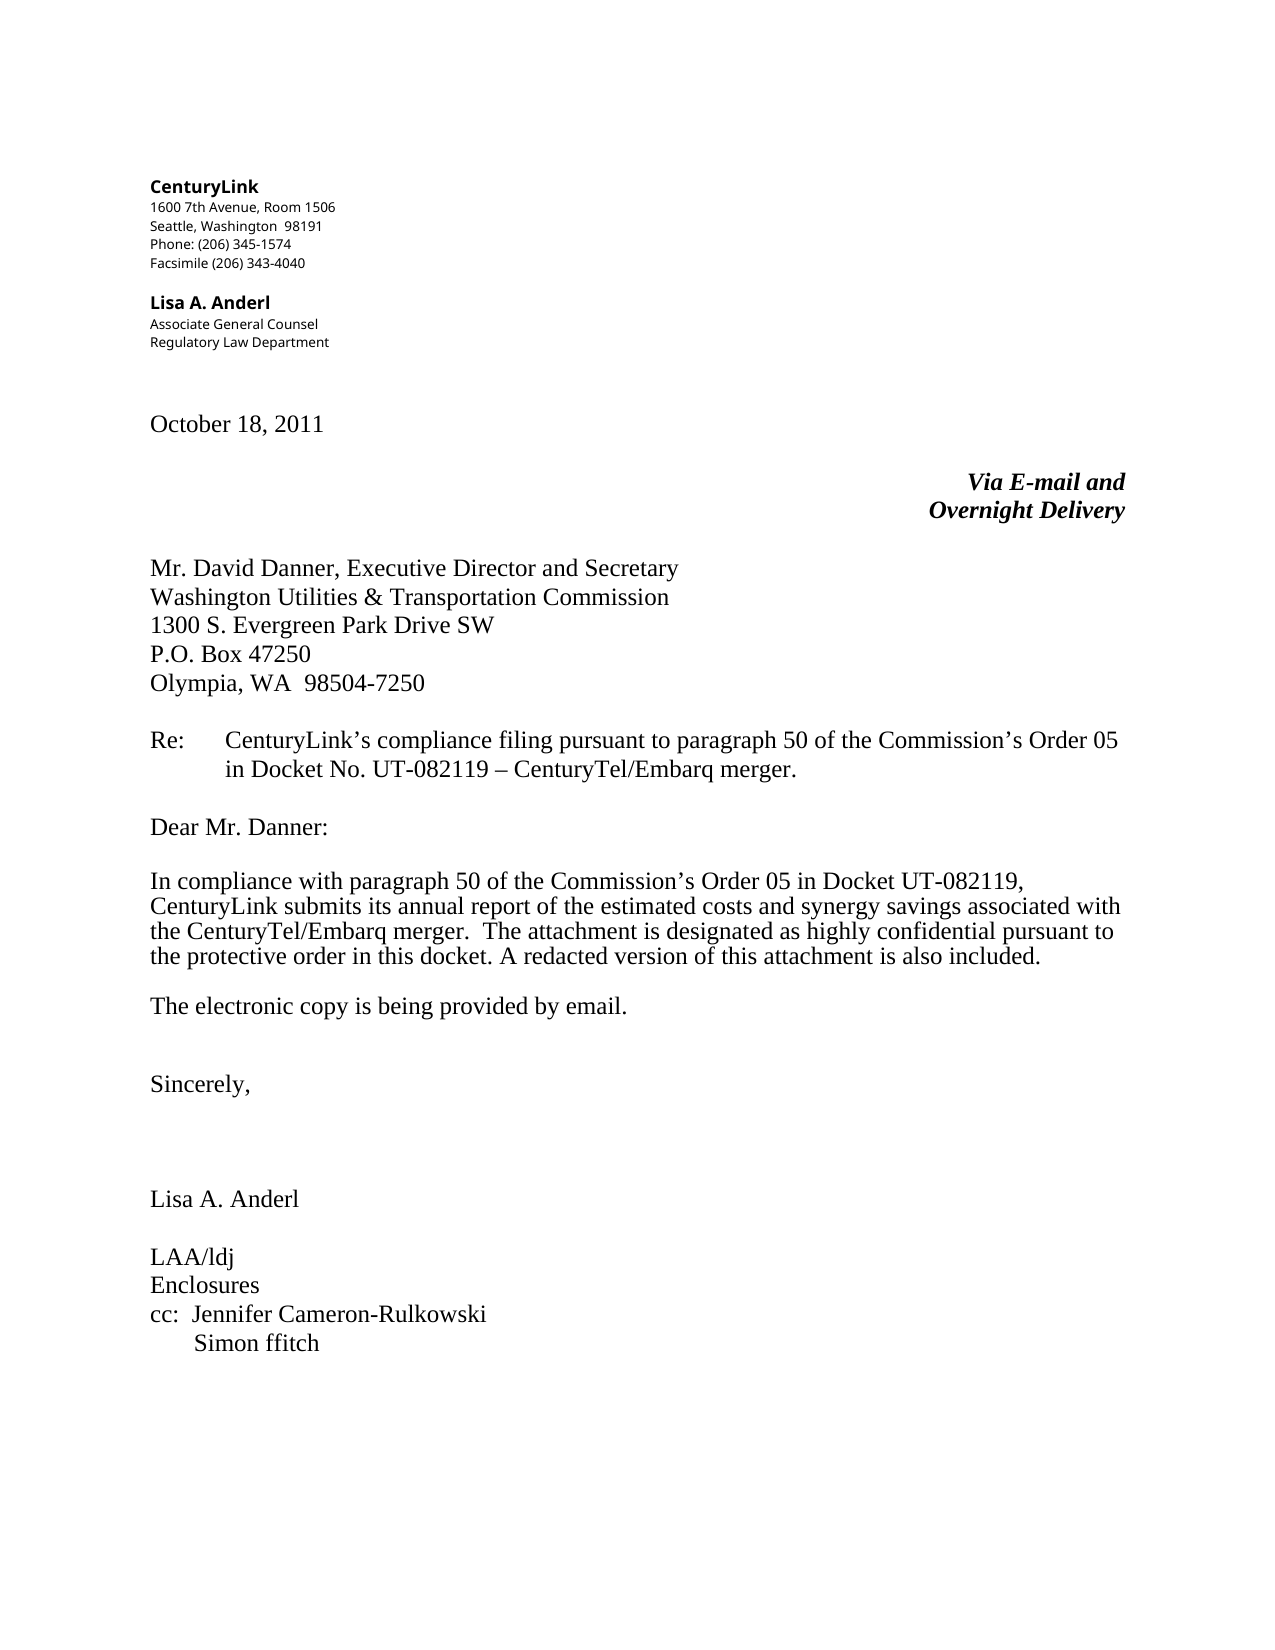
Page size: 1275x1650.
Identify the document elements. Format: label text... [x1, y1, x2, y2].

text Facsimile (206) 343-4040 [150, 254, 1125, 272]
text CenturyLink [150, 174, 1125, 198]
text Lisa A. Anderl [150, 1184, 1125, 1213]
text The electronic copy is being provided by email. [150, 994, 1125, 1019]
text Regulatory Law Department [150, 333, 1125, 352]
text Sincerely, [150, 1069, 1125, 1098]
text Phone: (206) 345-1574 [150, 235, 1125, 254]
text LAA/ldj [150, 1242, 1125, 1270]
text Lisa A. Anderl [150, 291, 1125, 315]
subtitle Overnight Delivery [150, 495, 1125, 524]
text cc: Jennifer Cameron-Rulkowski [150, 1299, 1125, 1328]
text Enclosures [150, 1270, 1125, 1299]
text In compliance with paragraph 50 of the Commission’s Order 05 in Docket UT-082119, CenturyLink submits its annual report of the estimated costs and synergy savings associated with the CenturyTel/Embarq merger. The attachment is designated as highly confidential pursuant to the protective order in this docket. A redacted version of this attachment is also included. [150, 869, 1125, 969]
text Mr. David Danner, Executive Director and Secretary [150, 553, 1125, 582]
text , Room 1506 [150, 198, 1125, 217]
text Re: CenturyLink’s compliance filing pursuant to paragraph 50 of the Commission’s Order 05 in Docket No. UT-082119 – CenturyTel/Embarq merger. [150, 725, 1125, 783]
subtitle Via E-mail and [150, 467, 1125, 495]
text October 18, 2011 [150, 409, 1125, 438]
text Simon ffitch [150, 1328, 1125, 1357]
text Associate General Counsel [150, 315, 1125, 333]
text Utilities & Transportation Commission [150, 582, 1125, 610]
text Dear Mr. Danner: [150, 812, 1125, 840]
